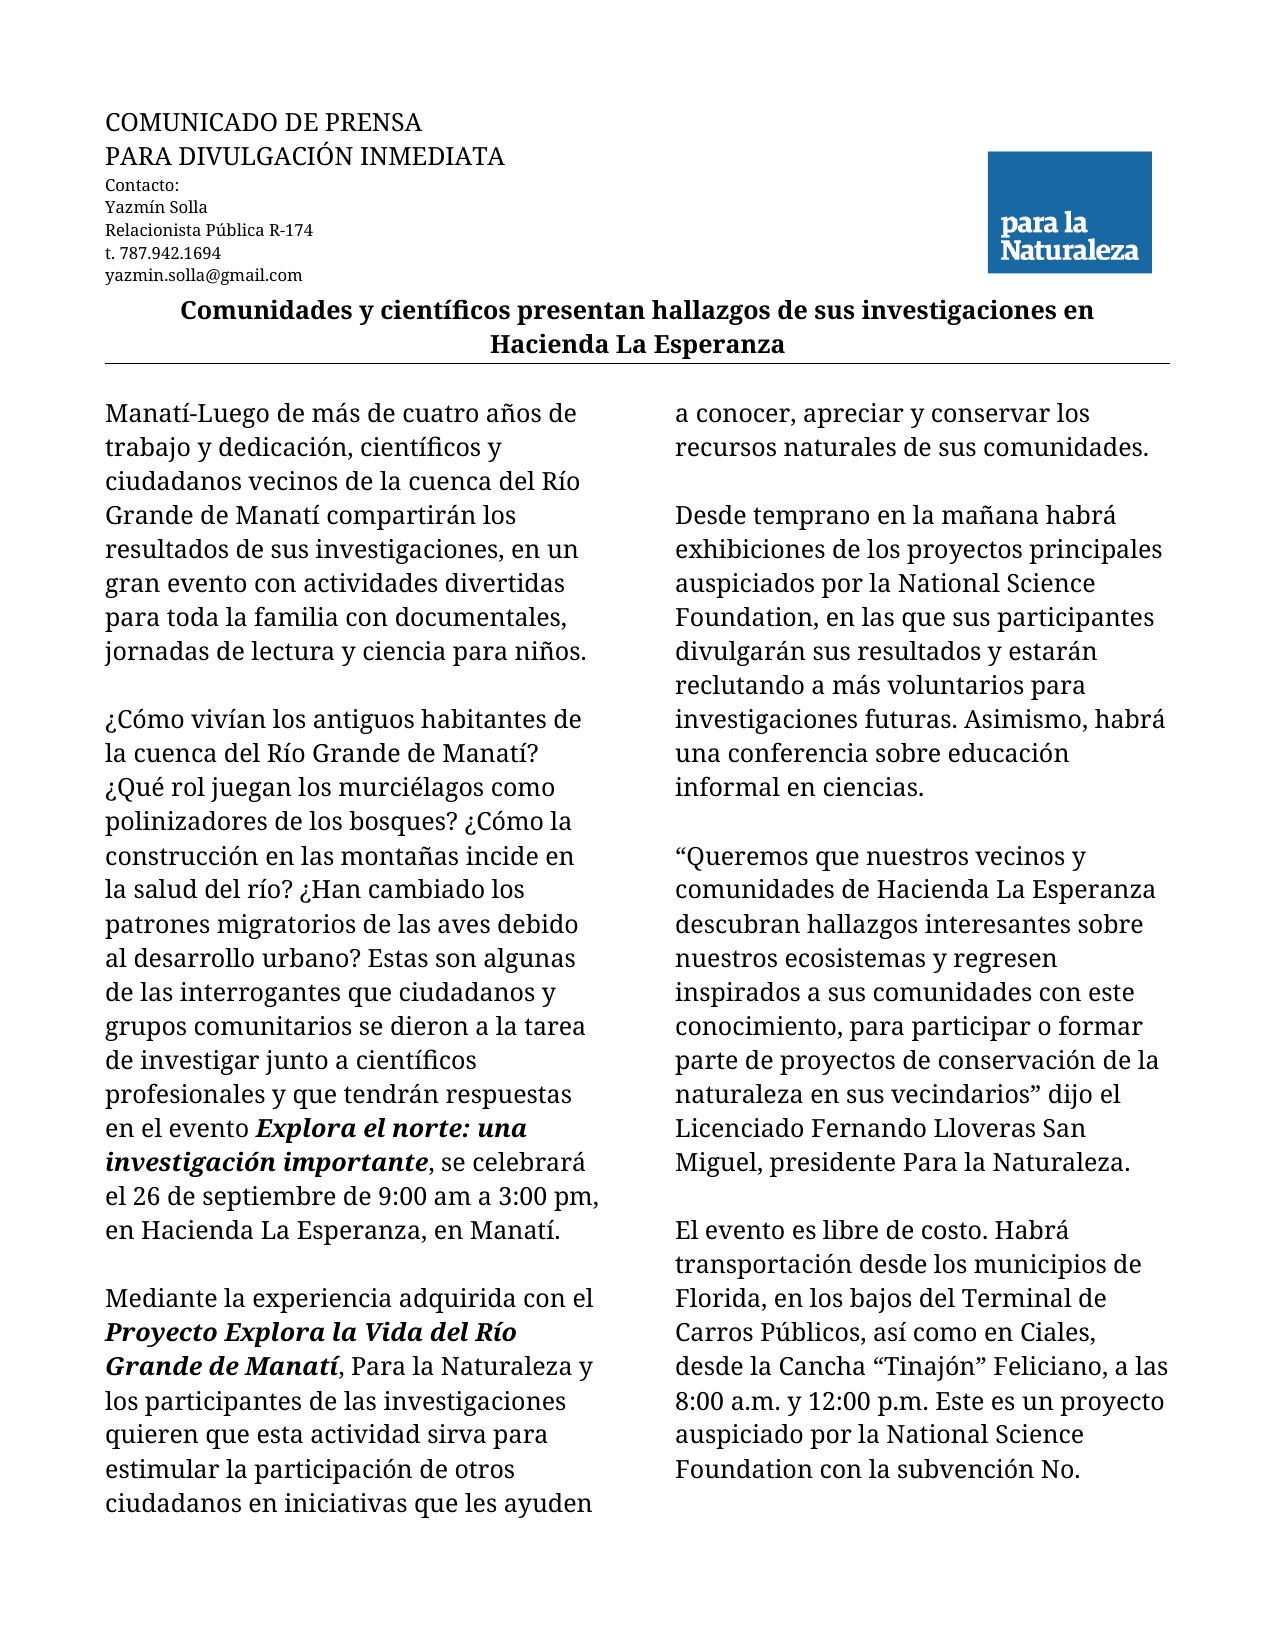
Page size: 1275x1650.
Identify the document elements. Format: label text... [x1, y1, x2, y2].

text “Queremos que nuestros vecinos y comunidades de Hacienda La Esperanza descubran hallazgos interesantes sobre nuestros ecosistemas y regresen inspirados a sus comunidades con este conocimiento, para participar o formar parte de proyectos de conservación de la naturaleza en sus vecindarios” dijo el Licenciado Fernando Lloveras San Miguel, presidente Para la Naturaleza. [675, 838, 1170, 1179]
text COMUNICADO DE PRENSA [105, 105, 622, 139]
text Desde temprano en la mañana habrá exhibiciones de los proyectos principales auspiciados por la National Science Foundation, en las que sus participantes divulgarán sus resultados y estarán reclutando a más voluntarios para investigaciones futuras. Asimismo, habrá una conferencia sobre educación informal en ciencias. [675, 497, 1170, 804]
text Contacto: [105, 173, 622, 196]
text PARA DIVULGACIÓN INMEDIATA [105, 139, 622, 173]
text yazmin.solla@gmail.com [105, 264, 622, 287]
picture [968, 130, 1170, 293]
text ¿Cómo vivían los antiguos habitantes de la cuenca del Río Grande de Manatí? ¿Qué rol juegan los murciélagos como polinizadores de los bosques? ¿Cómo la construcción en las montañas incide en la salud del río? ¿Han cambiado los patrones migratorios de las aves debido al desarrollo urbano? Estas son algunas de las interrogantes que ciudadanos y grupos comunitarios se dieron a la tarea de investigar junto a científicos profesionales y que tendrán respuestas en el evento Explora el norte: una investigación importante, se celebrará el 26 de septiembre de 9:00 am a 3:00 pm, en Hacienda La Esperanza, en Manatí. [105, 702, 600, 1247]
text Mediante la experiencia adquirida con el Proyecto Explora la Vida del Río Grande de Manatí, Para la Naturaleza y los participantes de las investigaciones quieren que esta actividad sirva para estimular la participación de otros ciudadanos en iniciativas que les ayuden a conocer, apreciar y conservar los recursos naturales de sus comunidades. [675, 395, 1170, 463]
text Relacionista Pública R-174 [105, 218, 622, 241]
text t. 787.942.1694 [105, 241, 622, 264]
text Manatí-Luego de más de cuatro años de trabajo y dedicación, científicos y ciudadanos vecinos de la cuenca del Río Grande de Manatí compartirán los resultados de sus investigaciones, en un gran evento con actividades divertidas para toda la familia con documentales, jornadas de lectura y ciencia para niños. [105, 395, 600, 668]
text Yazmín Solla [105, 196, 622, 218]
text Hacienda La Esperanza [105, 326, 1170, 363]
text Mediante la experiencia adquirida con el Proyecto Explora la Vida del Río Grande de Manatí, Para la Naturaleza y los participantes de las investigaciones quieren que esta actividad sirva para estimular la participación de otros ciudadanos en iniciativas que les ayuden a conocer, apreciar y conservar los recursos naturales de sus comunidades. [105, 1281, 600, 1519]
text Comunidades y científicos presentan hallazgos de sus investigaciones en [105, 292, 1170, 326]
